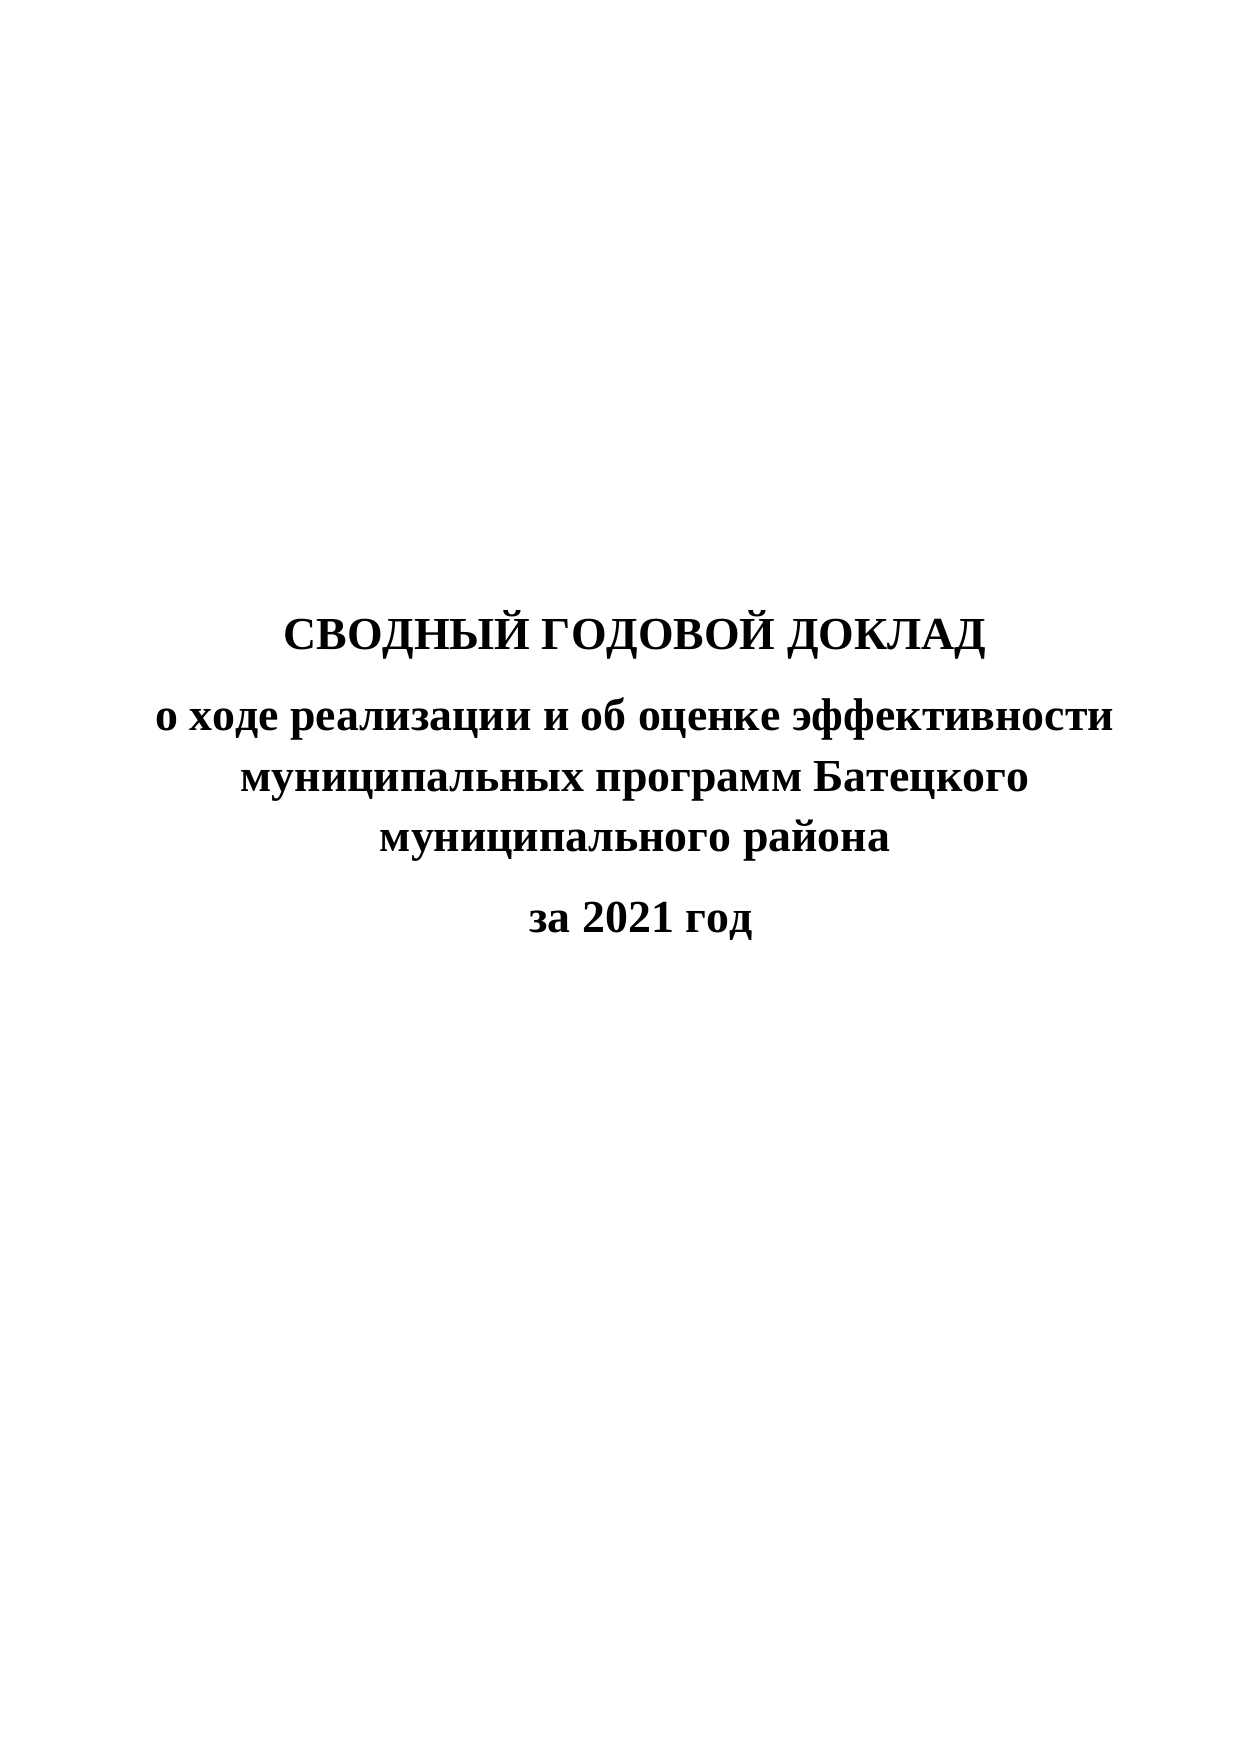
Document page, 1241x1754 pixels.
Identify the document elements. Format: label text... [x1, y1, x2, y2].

text за 2021 год [118, 890, 1152, 943]
text о ходе реализации и об оценке эффективности муниципальных программ Батецкого муниципального района [118, 688, 1152, 861]
text СВОДНЫЙ ГОДОВОЙ ДОКЛАД [118, 606, 1152, 659]
